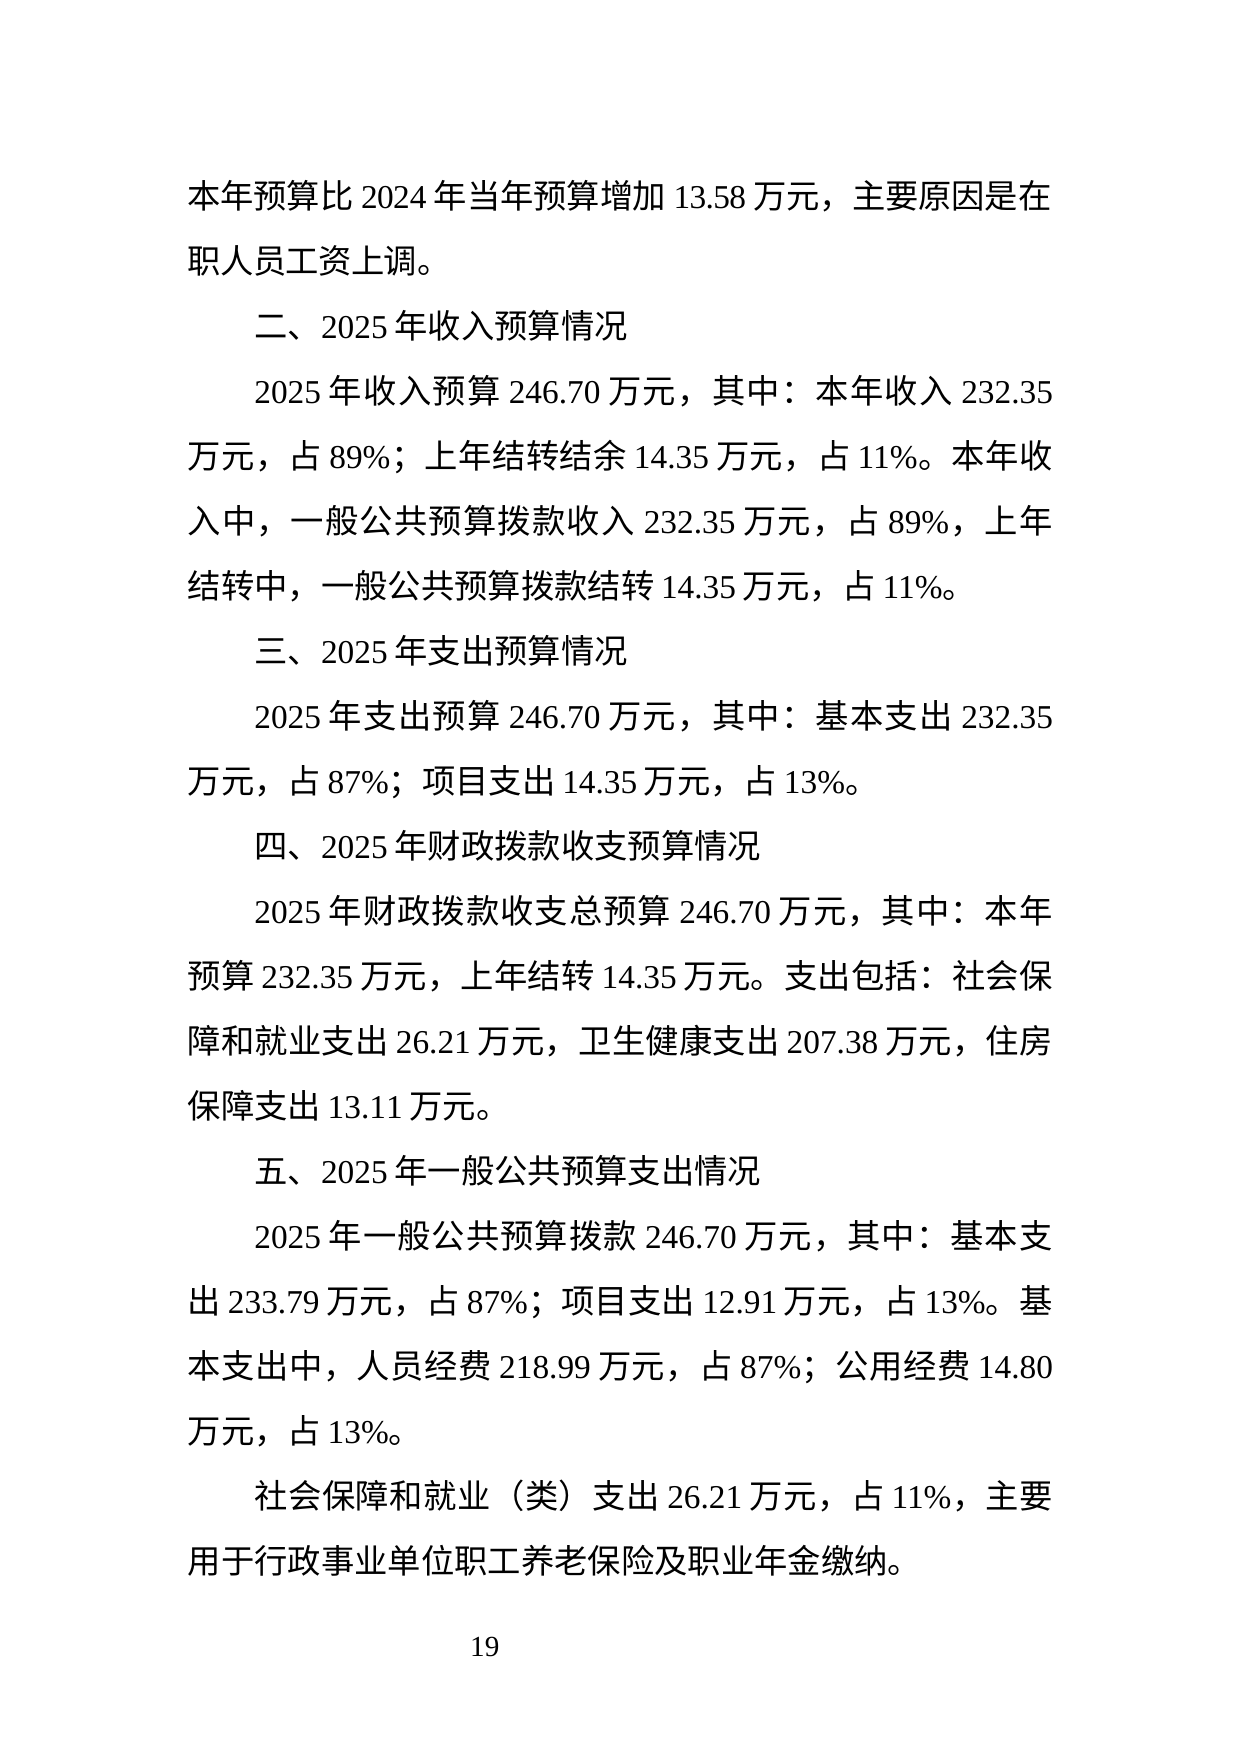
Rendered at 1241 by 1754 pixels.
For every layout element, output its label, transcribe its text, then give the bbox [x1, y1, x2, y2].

text 社会保障和就业（类）支出26.21万元，占11%，主要用于行政事业单位职工养老保险及职业年金缴纳。 [187, 1462, 1053, 1592]
text 2025年一般公共预算拨款246.70万元，其中：基本支出233.79万元，占87%；项目支出12.91万元，占13%。基本支出中，人员经费218.99万元，占87%；公用经费14.80万元，占13%。 [187, 1202, 1053, 1462]
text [187, 162, 1053, 292]
text 三、2025年支出预算情况 [187, 617, 1053, 682]
text 2025年收入预算246.70万元，其中：本年收入232.35万元，占89%；上年结转结余14.35万元，占11%。本年收入中，一般公共预算拨款收入232.35万元，占89%，上年结转中，一般公共预算拨款结转14.35万元，占11%。 [187, 357, 1053, 617]
text 四、2025年财政拨款收支预算情况 [187, 812, 1053, 877]
text 2025年财政拨款收支总预算246.70万元，其中：本年预算232.35万元，上年结转14.35万元。支出包括：社会保障和就业支出26.21万元，卫生健康支出207.38万元，住房保障支出13.11万元。 [187, 877, 1053, 1137]
text 二、2025年收入预算情况 [187, 292, 1053, 357]
text 五、2025年一般公共预算支出情况 [187, 1137, 1053, 1202]
text 2025年支出预算246.70万元，其中：基本支出232.35万元，占87%；项目支出14.35万元，占13%。 [187, 682, 1053, 812]
